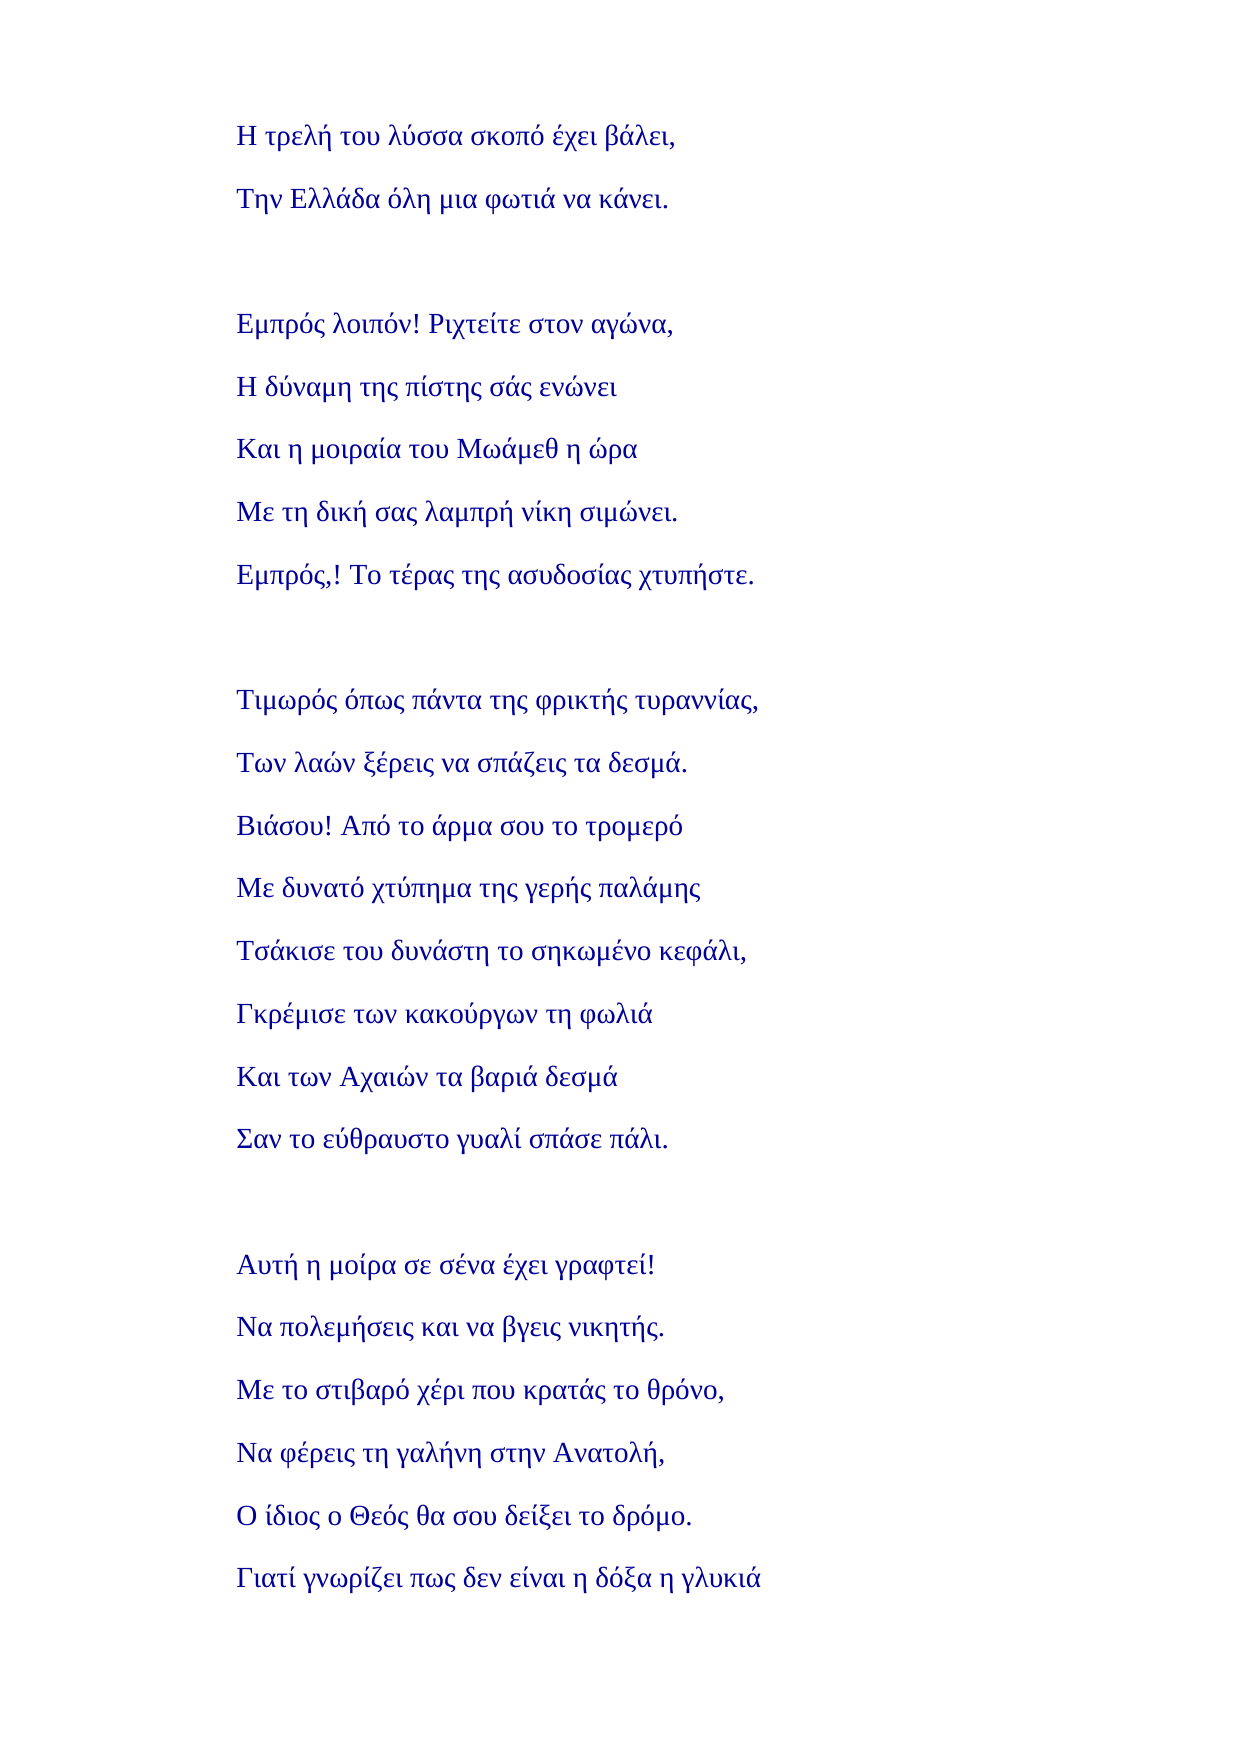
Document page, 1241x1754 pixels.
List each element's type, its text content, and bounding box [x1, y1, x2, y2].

text Γκρέμισε των κακούργων τη φωλιά [177, 996, 1152, 1029]
text Την Ελλάδα όλη μια φωτιά να κάνει. [177, 181, 1152, 214]
text Αυτή η μοίρα σε σένα έχει γραφτεί! [177, 1247, 1152, 1280]
text Των λαών ξέρεις να σπάζεις τα δεσμά. [177, 745, 1152, 779]
text Ο ίδιος ο Θεός θα σου δείξει το δρόμο. [177, 1498, 1152, 1531]
text Να πολεμήσεις και να βγεις νικητής. [177, 1309, 1152, 1343]
text Εμπρός λοιπόν! Ριχτείτε στον αγώνα, [177, 306, 1152, 340]
text Η δύναμη της πίστης σάς ενώνει [177, 369, 1152, 402]
text Εμπρός,! Το τέρας της ασυδοσίας χτυπήστε. [177, 557, 1152, 591]
text Και η μοιραία του Μωάμεθ η ώρα [177, 432, 1152, 465]
text Τιμωρός όπως πάντα της φρικτής τυραννίας, [177, 682, 1152, 716]
text Με τη δική σας λαμπρή νίκη σιμώνει. [177, 494, 1152, 528]
text Βιάσου! Από το άρμα σου το τρομερό [177, 808, 1152, 841]
text Τσάκισε του δυνάστη το σηκωμένο κεφάλι, [177, 933, 1152, 967]
text Η τρελή του λύσσα σκοπό έχει βάλει, [177, 118, 1152, 152]
text Με το στιβαρό χέρι που κρατάς το θρόνο, [177, 1372, 1152, 1406]
text Και των Αχαιών τα βαριά δεσμά [177, 1059, 1152, 1092]
text Σαν το εύθραυστο γυαλί σπάσε πάλι. [177, 1121, 1152, 1155]
text Γιατί γνωρίζει πως δεν είναι η δόξα η γλυκιά [177, 1560, 1152, 1594]
text Να φέρεις τη γαλήνη στην Ανατολή, [177, 1435, 1152, 1468]
text Με δυνατό χτύπημα της γερής παλάμης [177, 871, 1152, 904]
